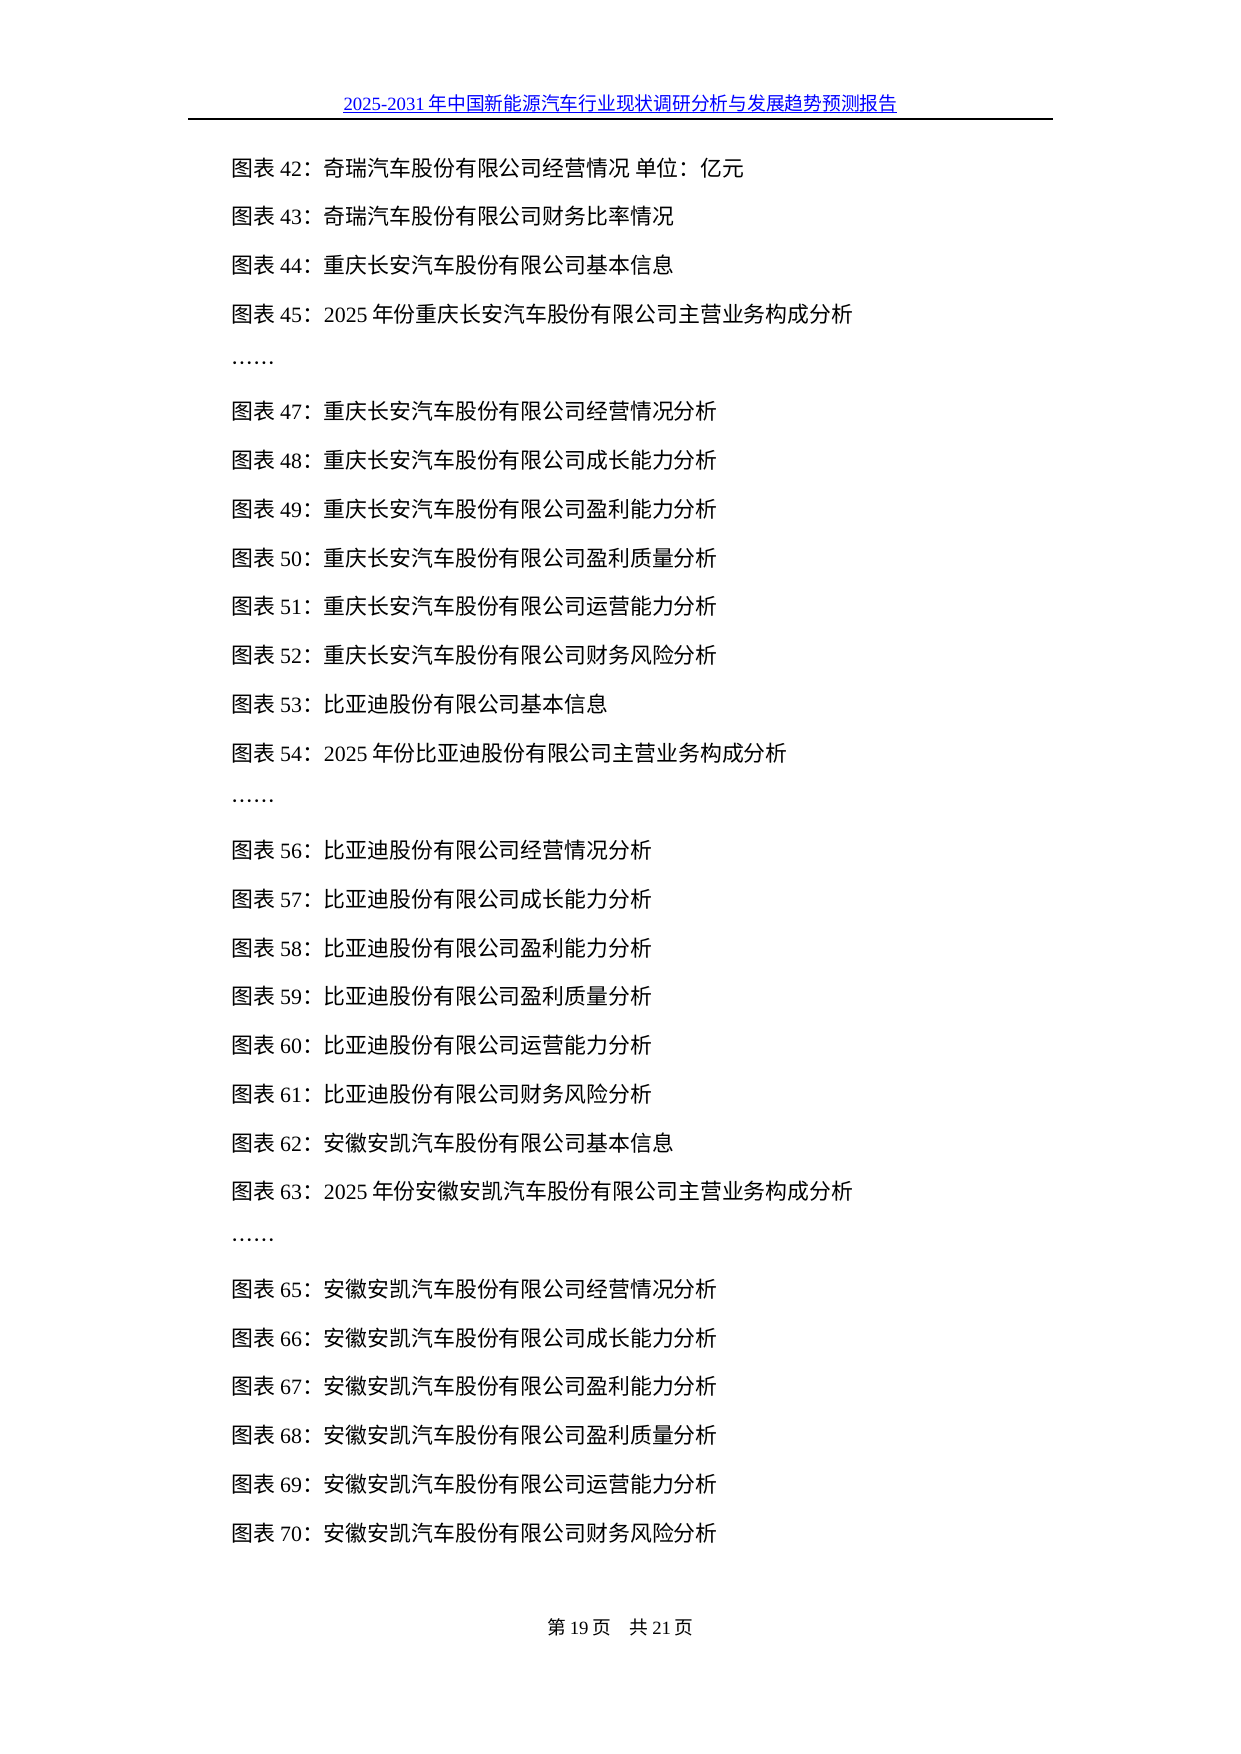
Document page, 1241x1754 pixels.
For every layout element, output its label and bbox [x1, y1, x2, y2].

text [187, 150, 1053, 1548]
